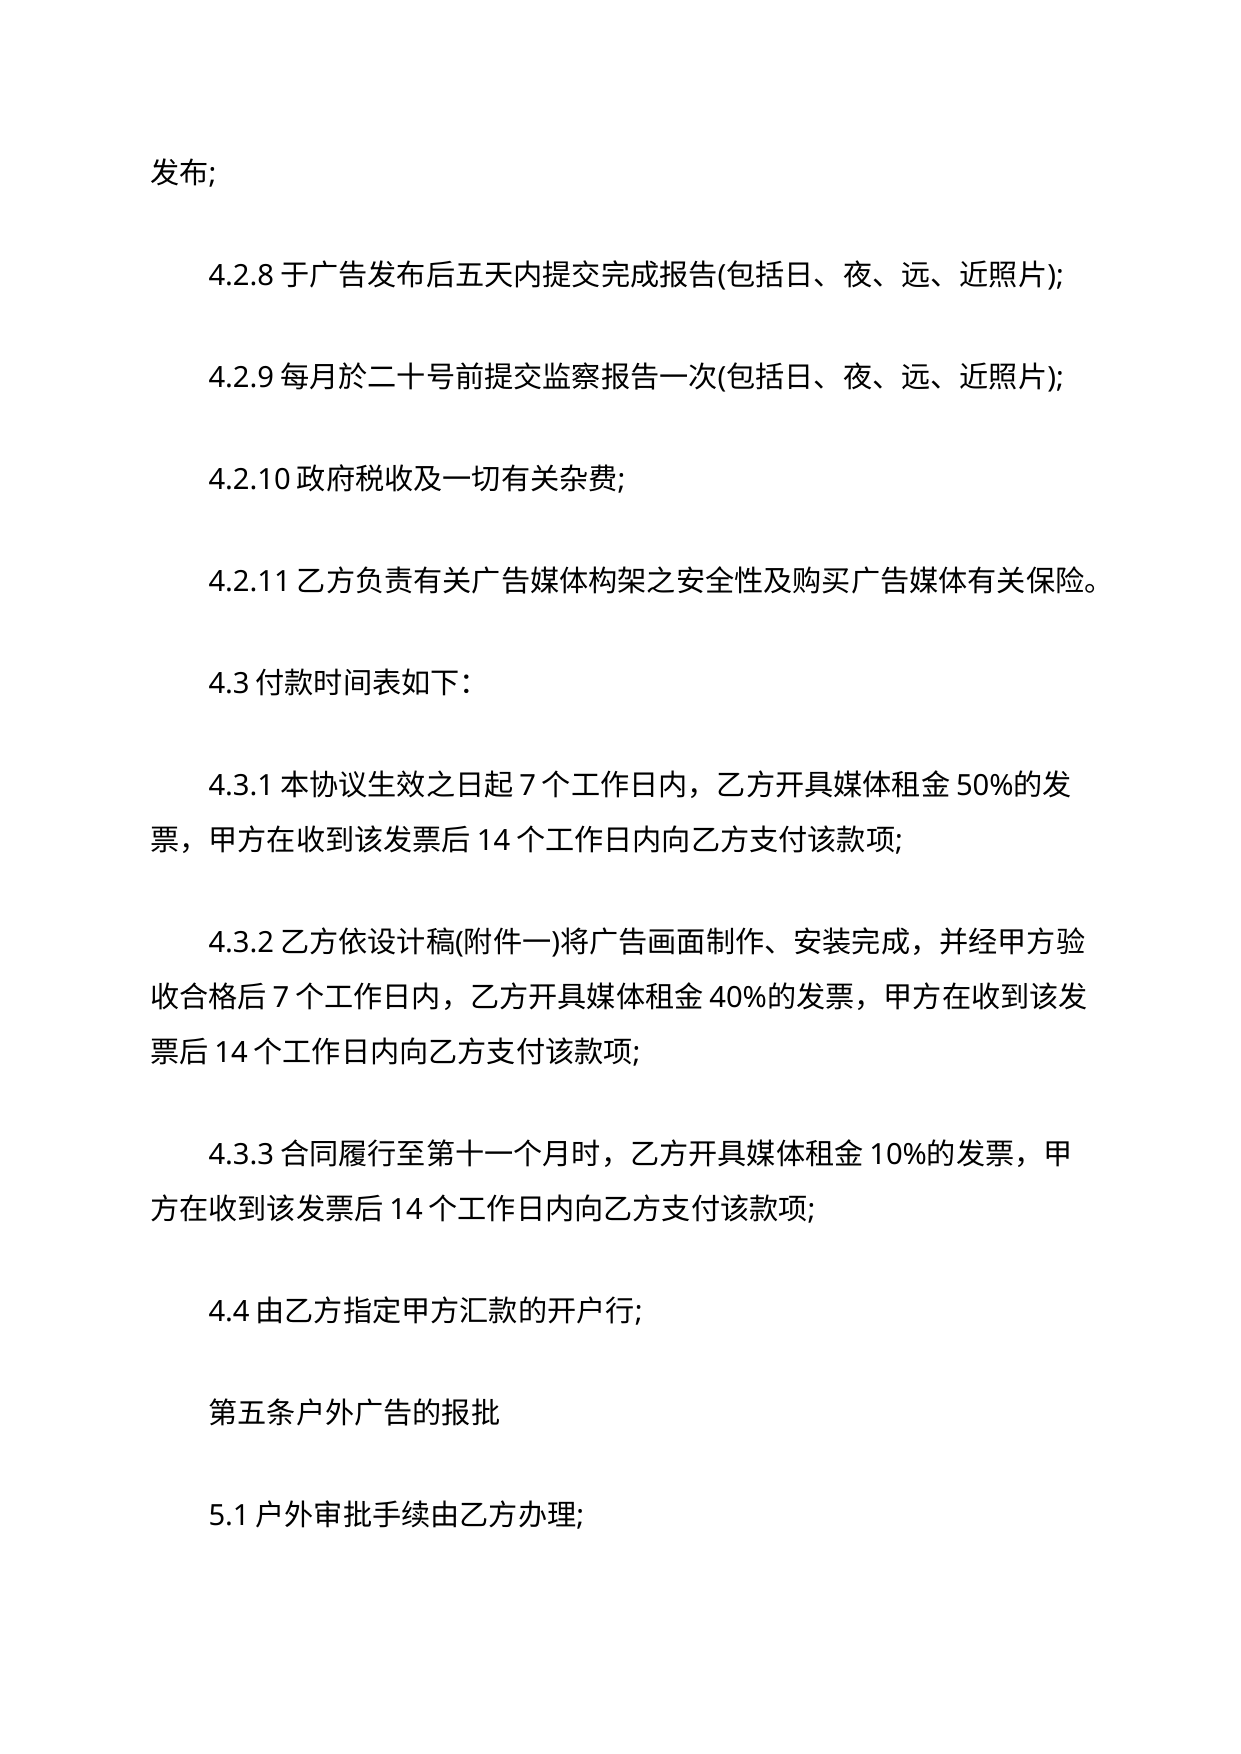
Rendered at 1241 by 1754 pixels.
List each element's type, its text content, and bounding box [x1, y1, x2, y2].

text 第五条户外广告的报批 [150, 1390, 1090, 1432]
text 4.3.1本协议生效之日起7个工作日内，乙方开具媒体租金50%的发票，甲方在收到该发票后14个工作日内向乙方支付该款项; [150, 762, 1090, 859]
text 4.3付款时间表如下： [150, 660, 1090, 702]
text 4.2.10政府税收及一切有关杂费; [150, 456, 1090, 498]
text 4.2.9每月於二十号前提交监察报告一次(包括日、夜、远、近照片); [150, 354, 1090, 396]
text 4.2.8于广告发布后五天内提交完成报告(包括日、夜、远、近照片); [150, 252, 1090, 294]
text 5.1户外审批手续由乙方办理; [150, 1492, 1090, 1534]
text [150, 150, 1090, 192]
text 4.3.2乙方依设计稿(附件一)将广告画面制作、安装完成，并经甲方验收合格后7个工作日内，乙方开具媒体租金40%的发票，甲方在收到该发票后14个工作日内向乙方支付该款项; [150, 919, 1090, 1071]
text 4.2.11乙方负责有关广告媒体构架之安全性及购买广告媒体有关保险。 [150, 558, 1090, 600]
text 4.4由乙方指定甲方汇款的开户行; [150, 1288, 1090, 1330]
text 4.3.3合同履行至第十一个月时，乙方开具媒体租金10%的发票，甲方在收到该发票后14个工作日内向乙方支付该款项; [150, 1131, 1090, 1228]
